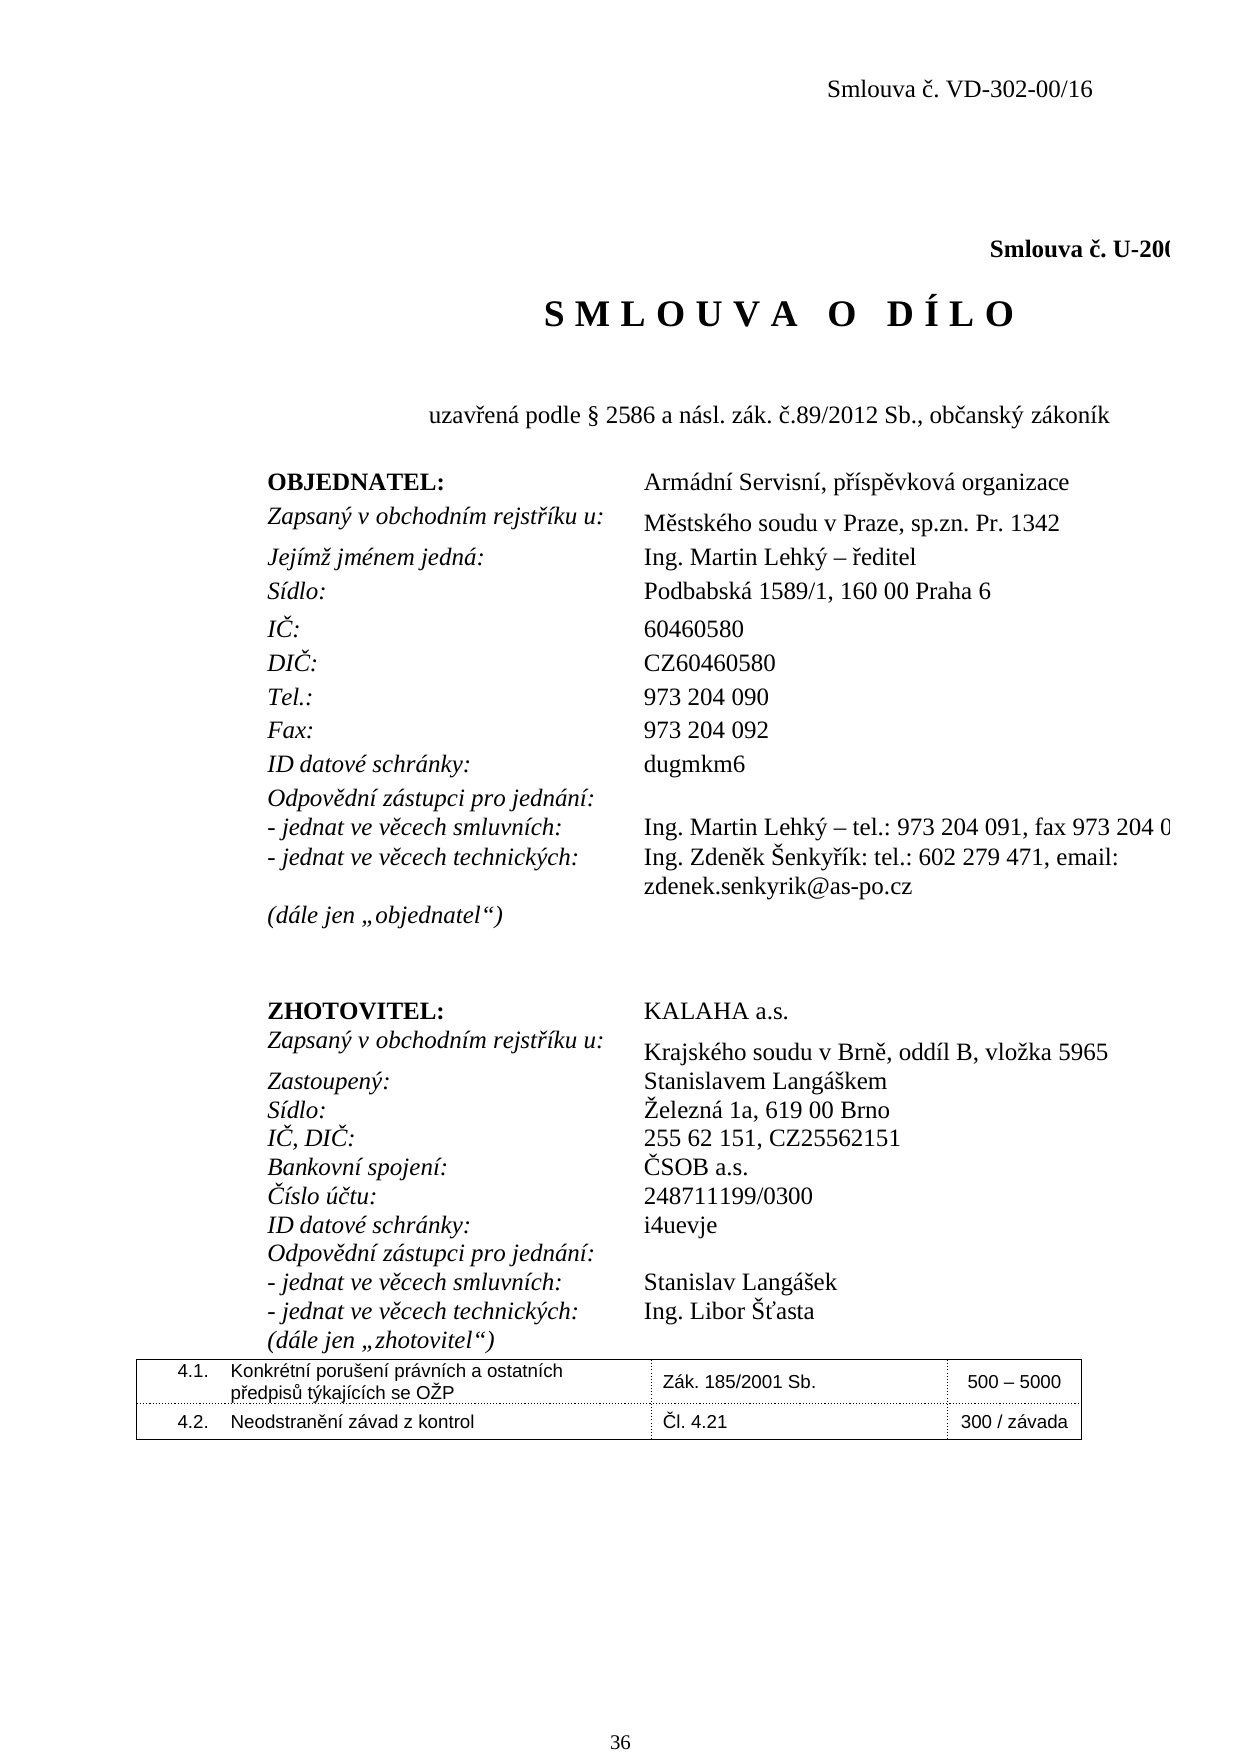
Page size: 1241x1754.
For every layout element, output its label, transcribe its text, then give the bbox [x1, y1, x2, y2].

table_cell Konkrétní porušení právních a ostatních předpisů týkajících se OŽP [137, 1360, 651, 1403]
table_cell 300 / závada [947, 1403, 1081, 1438]
table_cell 500 – 5000 [947, 1360, 1081, 1403]
table_cell Zák. 185/2001 Sb. [651, 1360, 947, 1403]
table_cell Neodstranění závad z kontrol [137, 1403, 651, 1438]
table_cell Čl. 4.21 [651, 1403, 947, 1438]
